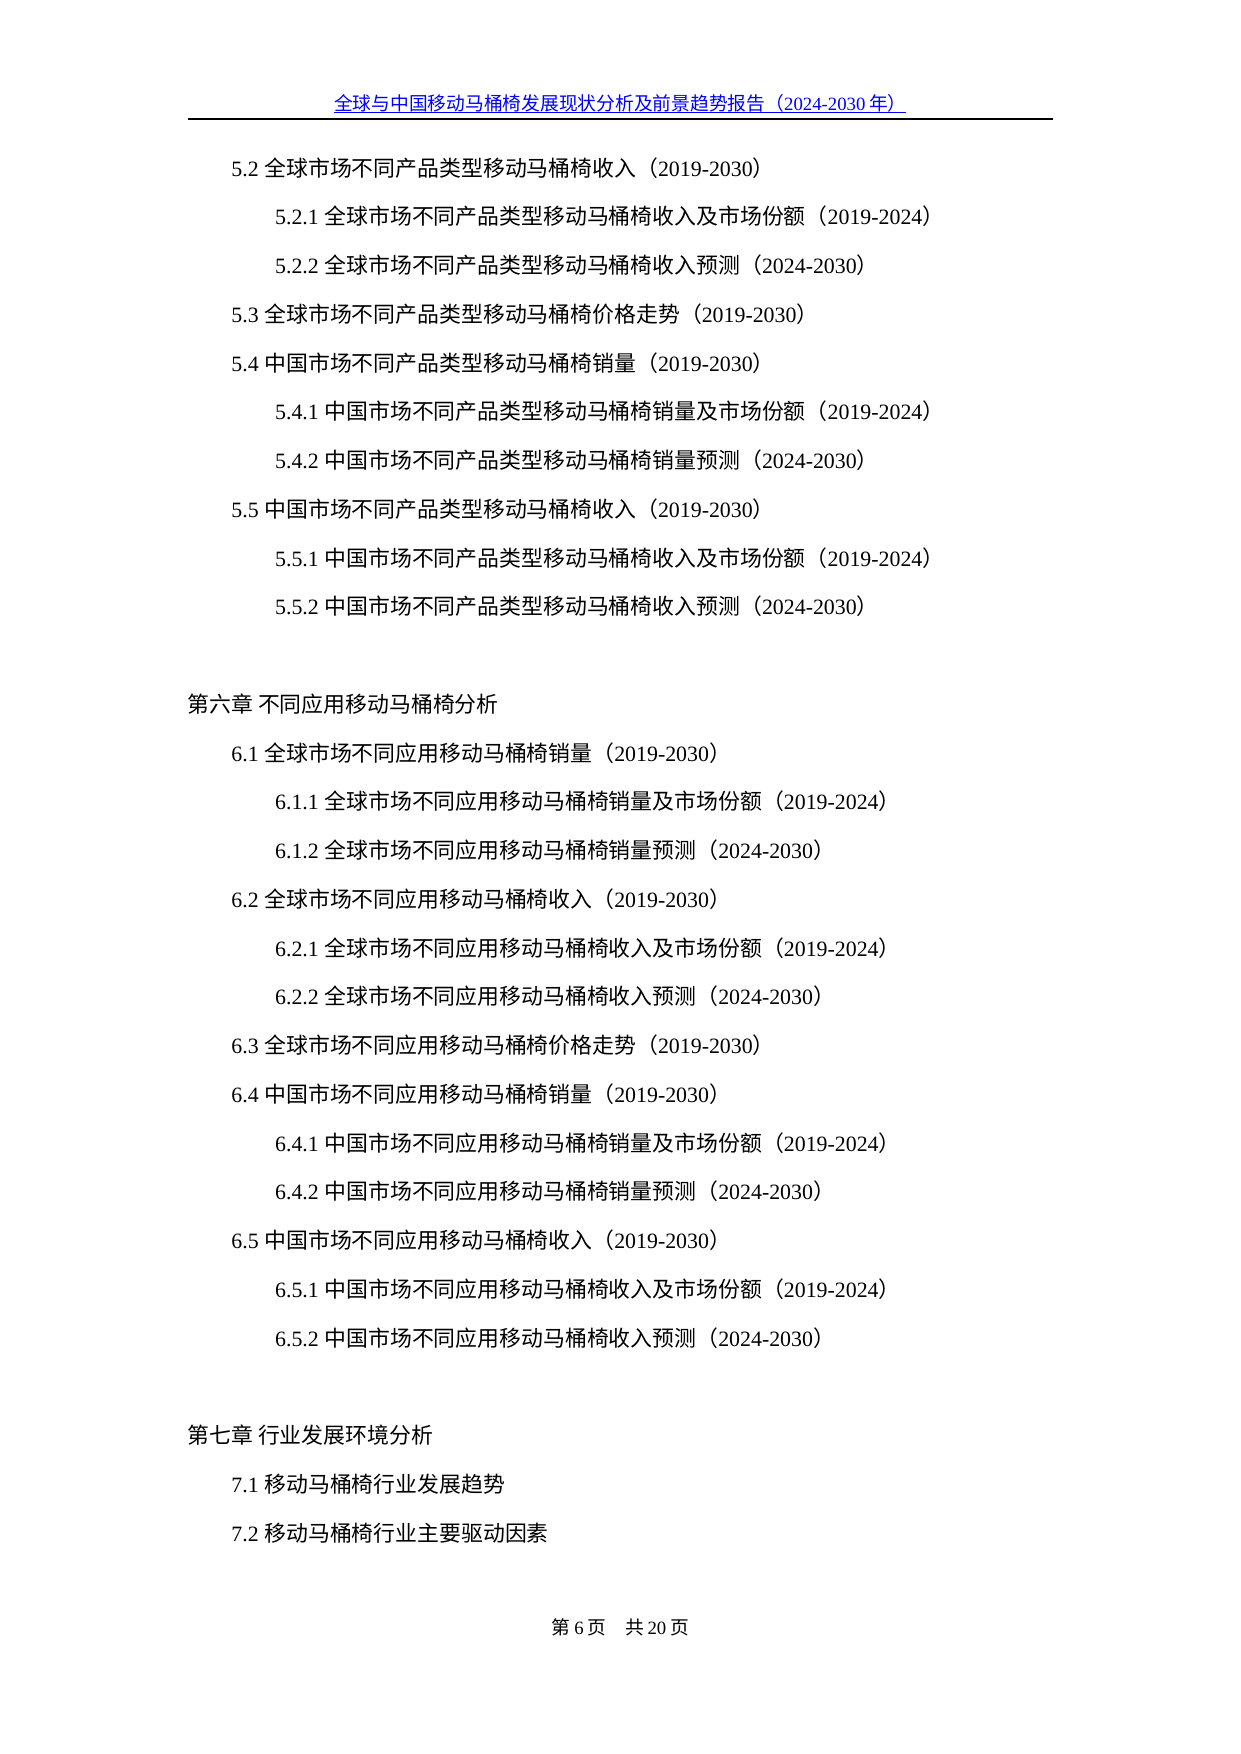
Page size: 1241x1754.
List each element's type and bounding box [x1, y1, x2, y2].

text [187, 150, 1053, 1548]
